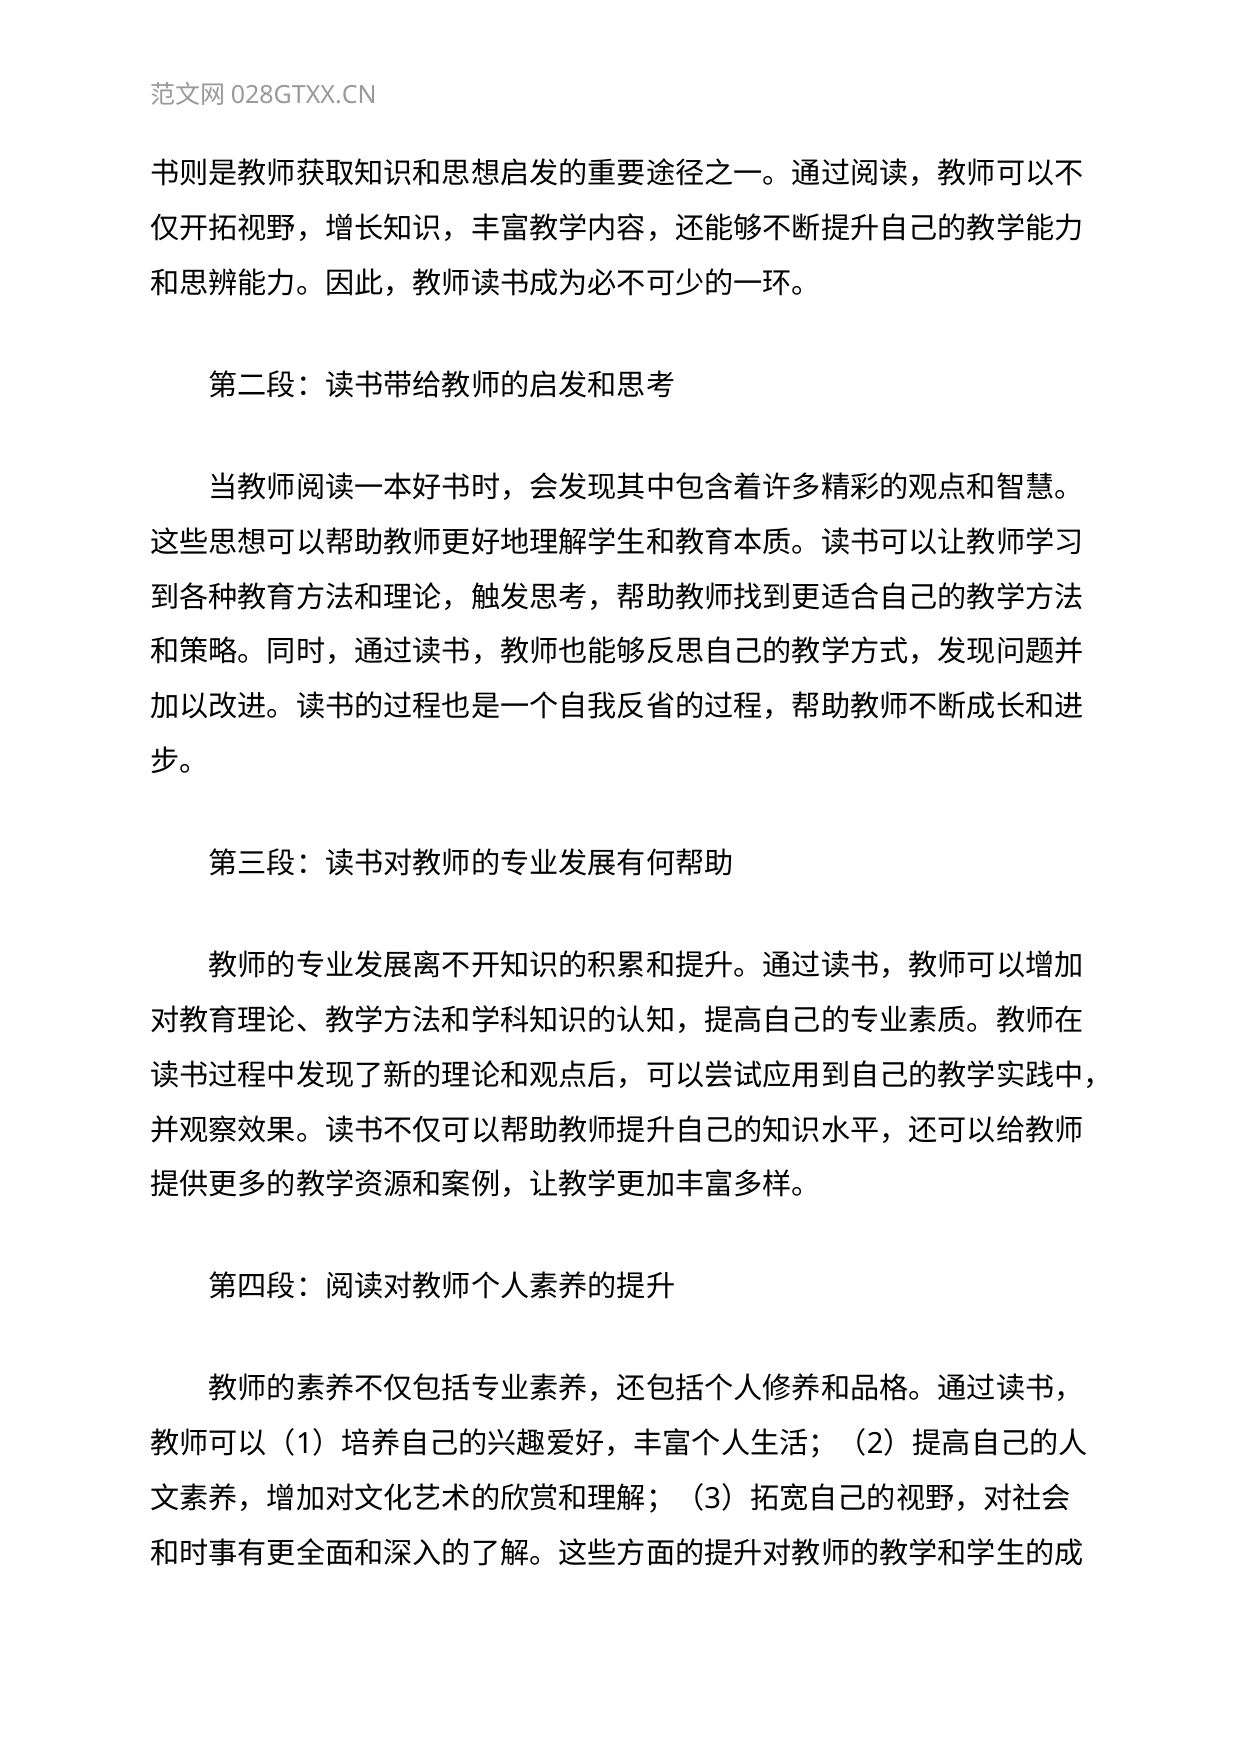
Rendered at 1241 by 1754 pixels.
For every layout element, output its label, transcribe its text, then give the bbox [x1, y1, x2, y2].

text 第二段：读书带给教师的启发和思考 [150, 362, 1090, 404]
text 当教师阅读一本好书时，会发现其中包含着许多精彩的观点和智慧。这些思想可以帮助教师更好地理解学生和教育本质。读书可以让教师学习到各种教育方法和理论，触发思考，帮助教师找到更适合自己的教学方法和策略。同时，通过读书，教师也能够反思自己的教学方式，发现问题并加以改进。读书的过程也是一个自我反省的过程，帮助教师不断成长和进步。 [150, 463, 1090, 780]
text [150, 150, 1090, 302]
text 第三段：读书对教师的专业发展有何帮助 [150, 839, 1090, 882]
text 第四段：阅读对教师个人素养的提升 [150, 1263, 1090, 1305]
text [150, 1364, 1090, 1572]
text 教师的专业发展离不开知识的积累和提升。通过读书，教师可以增加对教育理论、教学方法和学科知识的认知，提高自己的专业素质。教师在读书过程中发现了新的理论和观点后，可以尝试应用到自己的教学实践中，并观察效果。读书不仅可以帮助教师提升自己的知识水平，还可以给教师提供更多的教学资源和案例，让教学更加丰富多样。 [150, 941, 1090, 1203]
